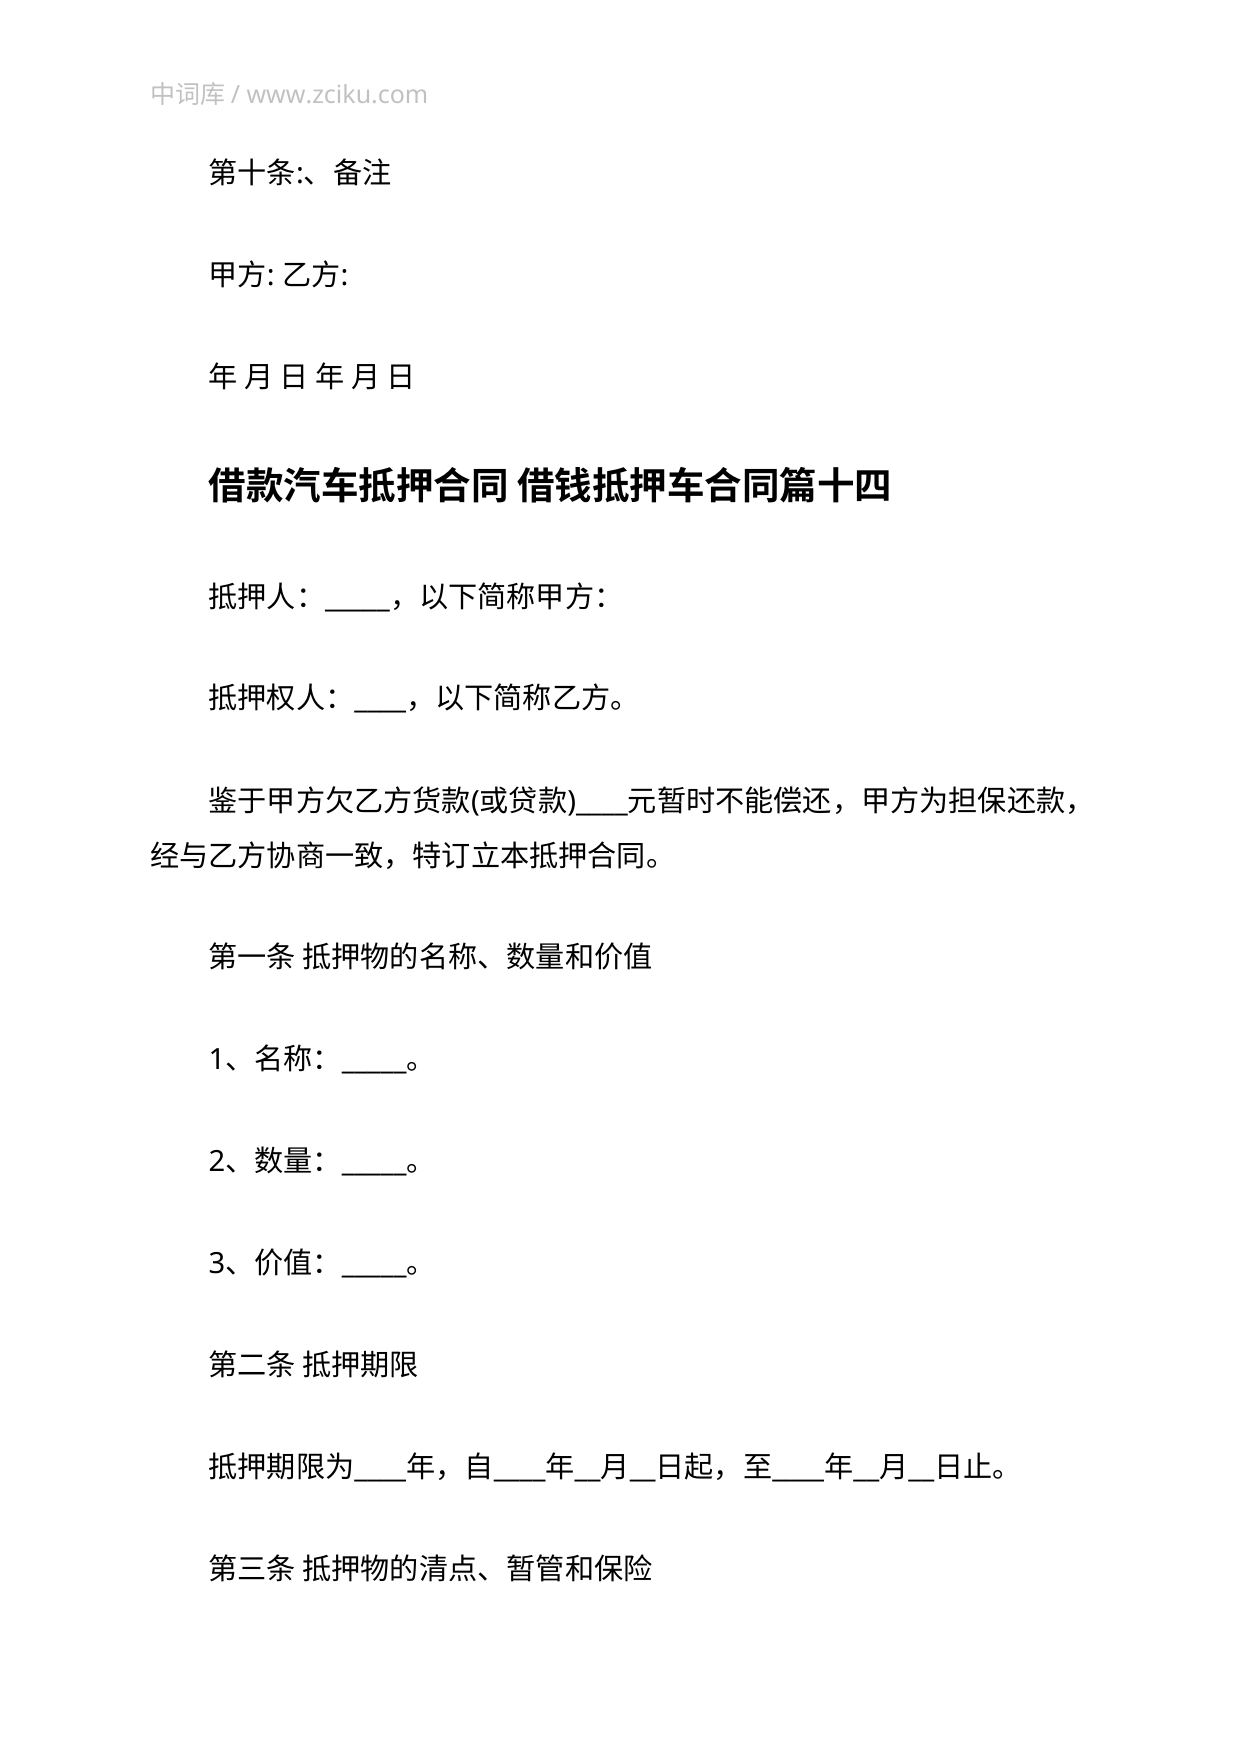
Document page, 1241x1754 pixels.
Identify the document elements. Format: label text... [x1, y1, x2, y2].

text 鉴于甲方欠乙方货款(或贷款)____元暂时不能偿还，甲方为担保还款，经与乙方协商一致，特订立本抵押合同。 [150, 777, 1090, 874]
text 抵押期限为____年，自____年__月__日起，至____年__月__日止。 [150, 1443, 1090, 1486]
text 2、数量：_____。 [150, 1138, 1090, 1180]
text 年 月 日 年 月 日 [150, 354, 1090, 396]
text 抵押人：_____，以下简称甲方： [150, 573, 1090, 616]
text 第二条 抵押期限 [150, 1342, 1090, 1384]
text 抵押权人：____，以下简称乙方。 [150, 675, 1090, 717]
text 1、名称：_____。 [150, 1036, 1090, 1078]
text 借款汽车抵押合同 借钱抵押车合同篇十四 [150, 456, 1090, 510]
text 第三条 抵押物的清点、暂管和保险 [150, 1545, 1090, 1588]
text 3、价值：_____。 [150, 1239, 1090, 1282]
text 第十条:、备注 [150, 150, 1090, 192]
text 第一条 抵押物的名称、数量和价值 [150, 934, 1090, 976]
text 甲方: 乙方: [150, 252, 1090, 294]
